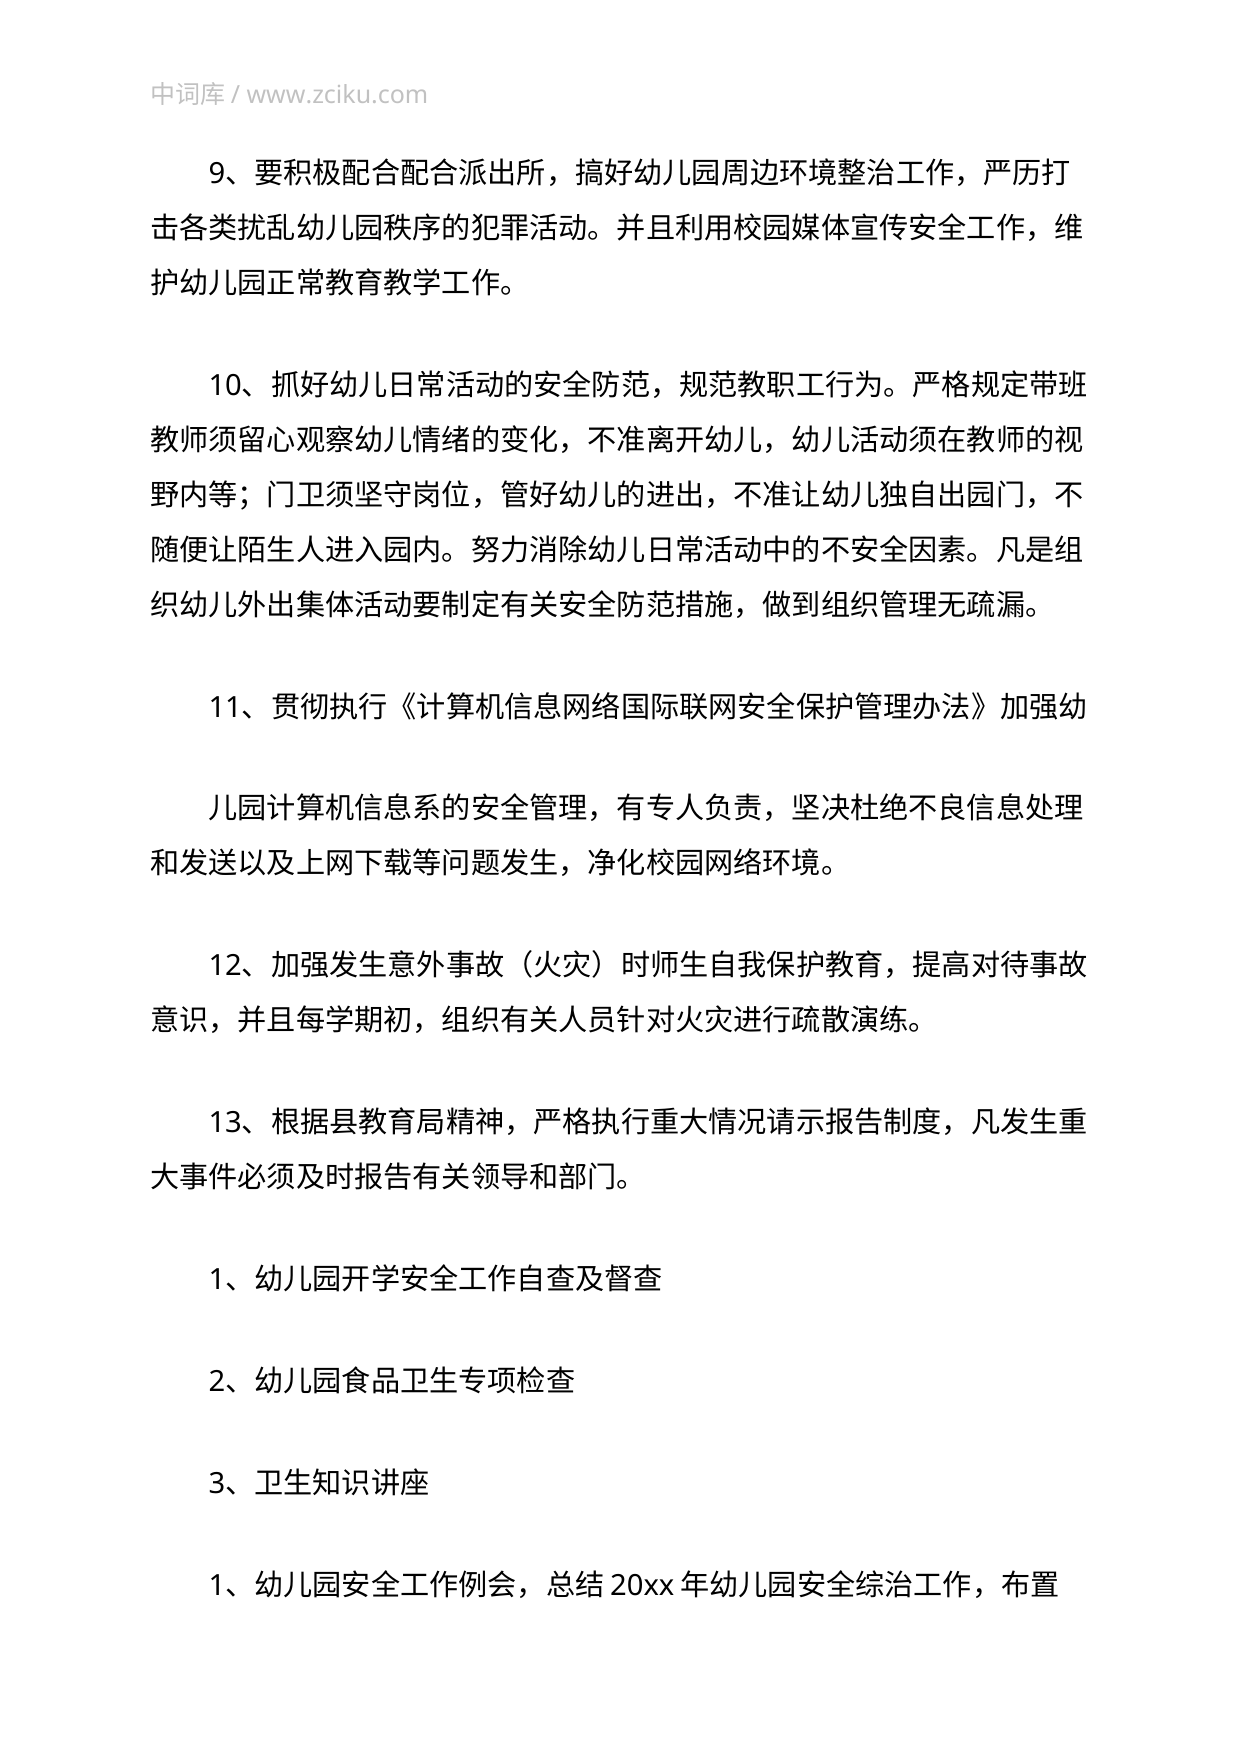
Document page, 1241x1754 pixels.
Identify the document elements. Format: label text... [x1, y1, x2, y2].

text 12、加强发生意外事故（火灾）时师生自我保护教育，提高对待事故意识，并且每学期初，组织有关人员针对火灾进行疏散演练。 [150, 942, 1090, 1039]
text 3、卫生知识讲座 [150, 1459, 1090, 1502]
text 13、根据县教育局精神，严格执行重大情况请示报告制度，凡发生重大事件必须及时报告有关领导和部门。 [150, 1098, 1090, 1196]
text 2、幼儿园食品卫生专项检查 [150, 1357, 1090, 1400]
text 儿园计算机信息系的安全管理，有专人负责，坚决杜绝不良信息处理和发送以及上网下载等问题发生，净化校园网络环境。 [150, 785, 1090, 882]
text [150, 1561, 1090, 1604]
text 1、幼儿园开学安全工作自查及督查 [150, 1255, 1090, 1298]
text 9、要积极配合配合派出所，搞好幼儿园周边环境整治工作，严历打击各类扰乱幼儿园秩序的犯罪活动。并且利用校园媒体宣传安全工作，维护幼儿园正常教育教学工作。 [150, 150, 1090, 302]
text 11、贯彻执行《计算机信息网络国际联网安全保护管理办法》加强幼 [150, 683, 1090, 726]
text 10、抓好幼儿日常活动的安全防范，规范教职工行为。严格规定带班教师须留心观察幼儿情绪的变化，不准离开幼儿，幼儿活动须在教师的视野内等；门卫须坚守岗位，管好幼儿的进出，不准让幼儿独自出园门，不随便让陌生人进入园内。努力消除幼儿日常活动中的不安全因素。凡是组织幼儿外出集体活动要制定有关安全防范措施，做到组织管理无疏漏。 [150, 362, 1090, 624]
